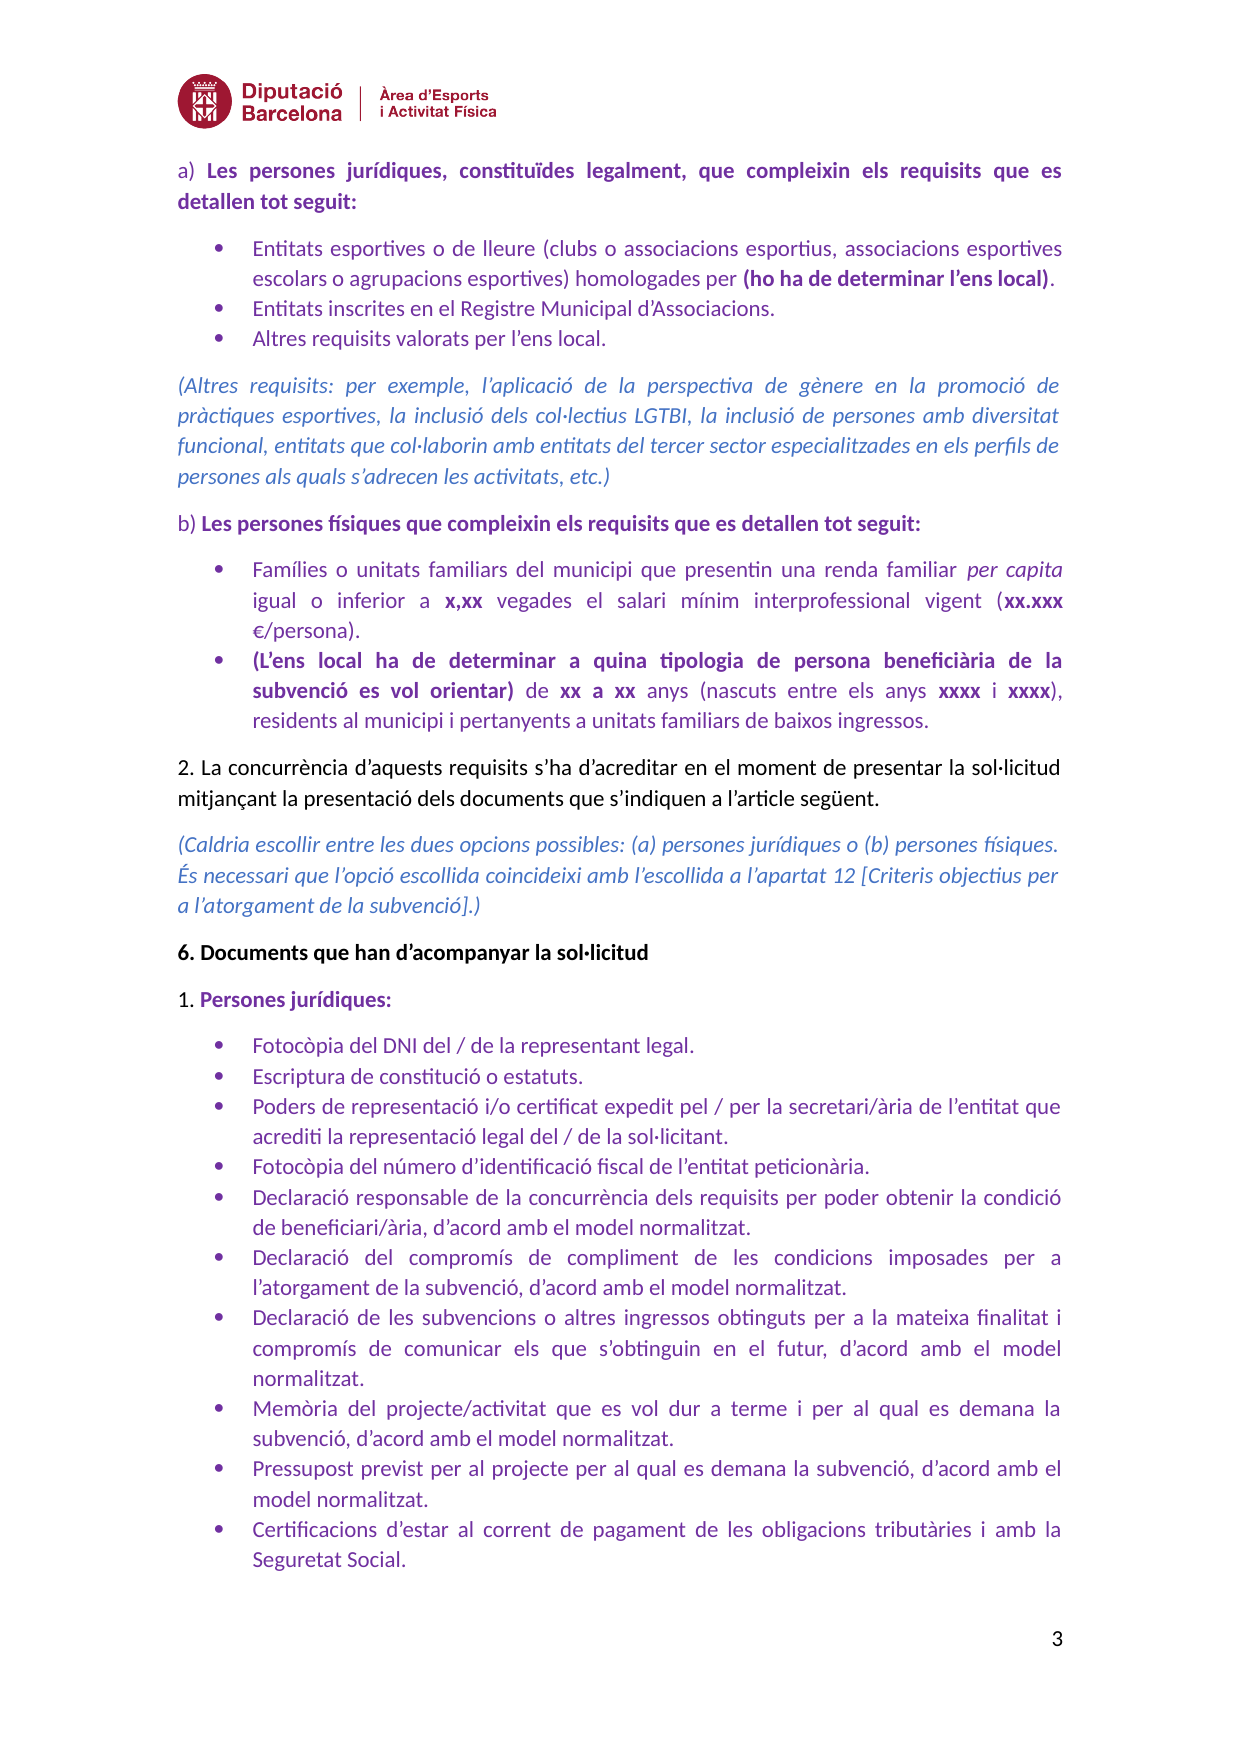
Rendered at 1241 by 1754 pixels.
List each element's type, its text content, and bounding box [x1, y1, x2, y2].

text (Altres requisits: per exemple, l’aplicació de la perspectiva de gènere en la promoció de pràctiques esportives, la inclusió dels col·lectius LGTBI, la inclusió de persones amb diversitat funcional, entitats que col·laborin amb entitats del tercer sector especialitzades en els perfils de persones als quals s’adrecen les activitats, etc.) [177, 371, 1063, 490]
list Pressupost previst per al projecte per al qual es demana la subvenció, d’acord amb el model normalitzat. [215, 1454, 1063, 1513]
list Declaració responsable de la concurrència dels requisits per poder obtenir la condició de beneficiari/ària, d’acord amb el model normalitzat. [215, 1183, 1063, 1241]
list Entitats inscrites en el Registre Municipal d’Associacions. [215, 294, 1063, 322]
text b) Les persones físiques que compleixin els requisits que es detallen tot seguit: [177, 509, 1063, 537]
picture [177, 73, 499, 129]
list Certificacions d’estar al corrent de pagament de les obligacions tributàries i amb la Seguretat Social. [215, 1515, 1063, 1573]
list Declaració del compromís de compliment de les condicions imposades per a l’atorgament de la subvenció, d’acord amb el model normalitzat. [215, 1243, 1063, 1301]
text (Caldria escollir entre les dues opcions possibles: (a) persones jurídiques o (b) persones físiques. És necessari que l’opció escollida coincideixi amb l’escollida a l’apartat 12 [Criteris objectius per a l’atorgament de la subvenció].) [177, 831, 1063, 919]
list Fotocòpia del DNI del / de la representant legal. [215, 1032, 1063, 1059]
list Entitats esportives o de lleure (clubs o associacions esportius, associacions esportives escolars o agrupacions esportives) homologades per (ho ha de determinar l’ens local). [215, 234, 1063, 292]
text 1. Persones jurídiques: [177, 985, 1063, 1013]
list Memòria del projecte/activitat que es vol dur a terme i per al qual es demana la subvenció, d’acord amb el model normalitzat. [215, 1394, 1063, 1452]
list (L’ens local ha de determinar a quina tipologia de persona beneficiària de la subvenció es vol orientar) de xx a xx anys (nascuts entre els anys xxxx i xxxx), residents al municipi i pertanyents a unitats familiars de baixos ingressos. [215, 646, 1063, 734]
list Fotocòpia del número d’identificació fiscal de l’entitat peticionària. [215, 1152, 1063, 1180]
text 2. La concurrència d’aquests requisits s’ha d’acreditar en el moment de presentar la sol·licitud mitjançant la presentació dels documents que s’indiquen a l’article següent. [177, 753, 1063, 812]
list Poders de representació i/o certificat expedit pel / per la secretari/ària de l’entitat que acrediti la representació legal del / de la sol·licitant. [215, 1092, 1063, 1150]
list Famílies o unitats familiars del municipi que presentin una renda familiar per capita igual o inferior a x,xx vegades el salari mínim interprofessional vigent (xx.xxx €/persona). [215, 556, 1063, 644]
text 6. Documents que han d’acompanyar la sol·licitud [177, 938, 1063, 966]
text a) Les persones jurídiques, constituïdes legalment, que compleixin els requisits que es detallen tot seguit: [177, 157, 1063, 215]
list Altres requisits valorats per l’ens local. [215, 324, 1063, 352]
list Escriptura de constitució o estatuts. [215, 1062, 1063, 1090]
list Declaració de les subvencions o altres ingressos obtinguts per a la mateixa finalitat i compromís de comunicar els que s’obtinguin en el futur, d’acord amb el model normalitzat. [215, 1303, 1063, 1392]
